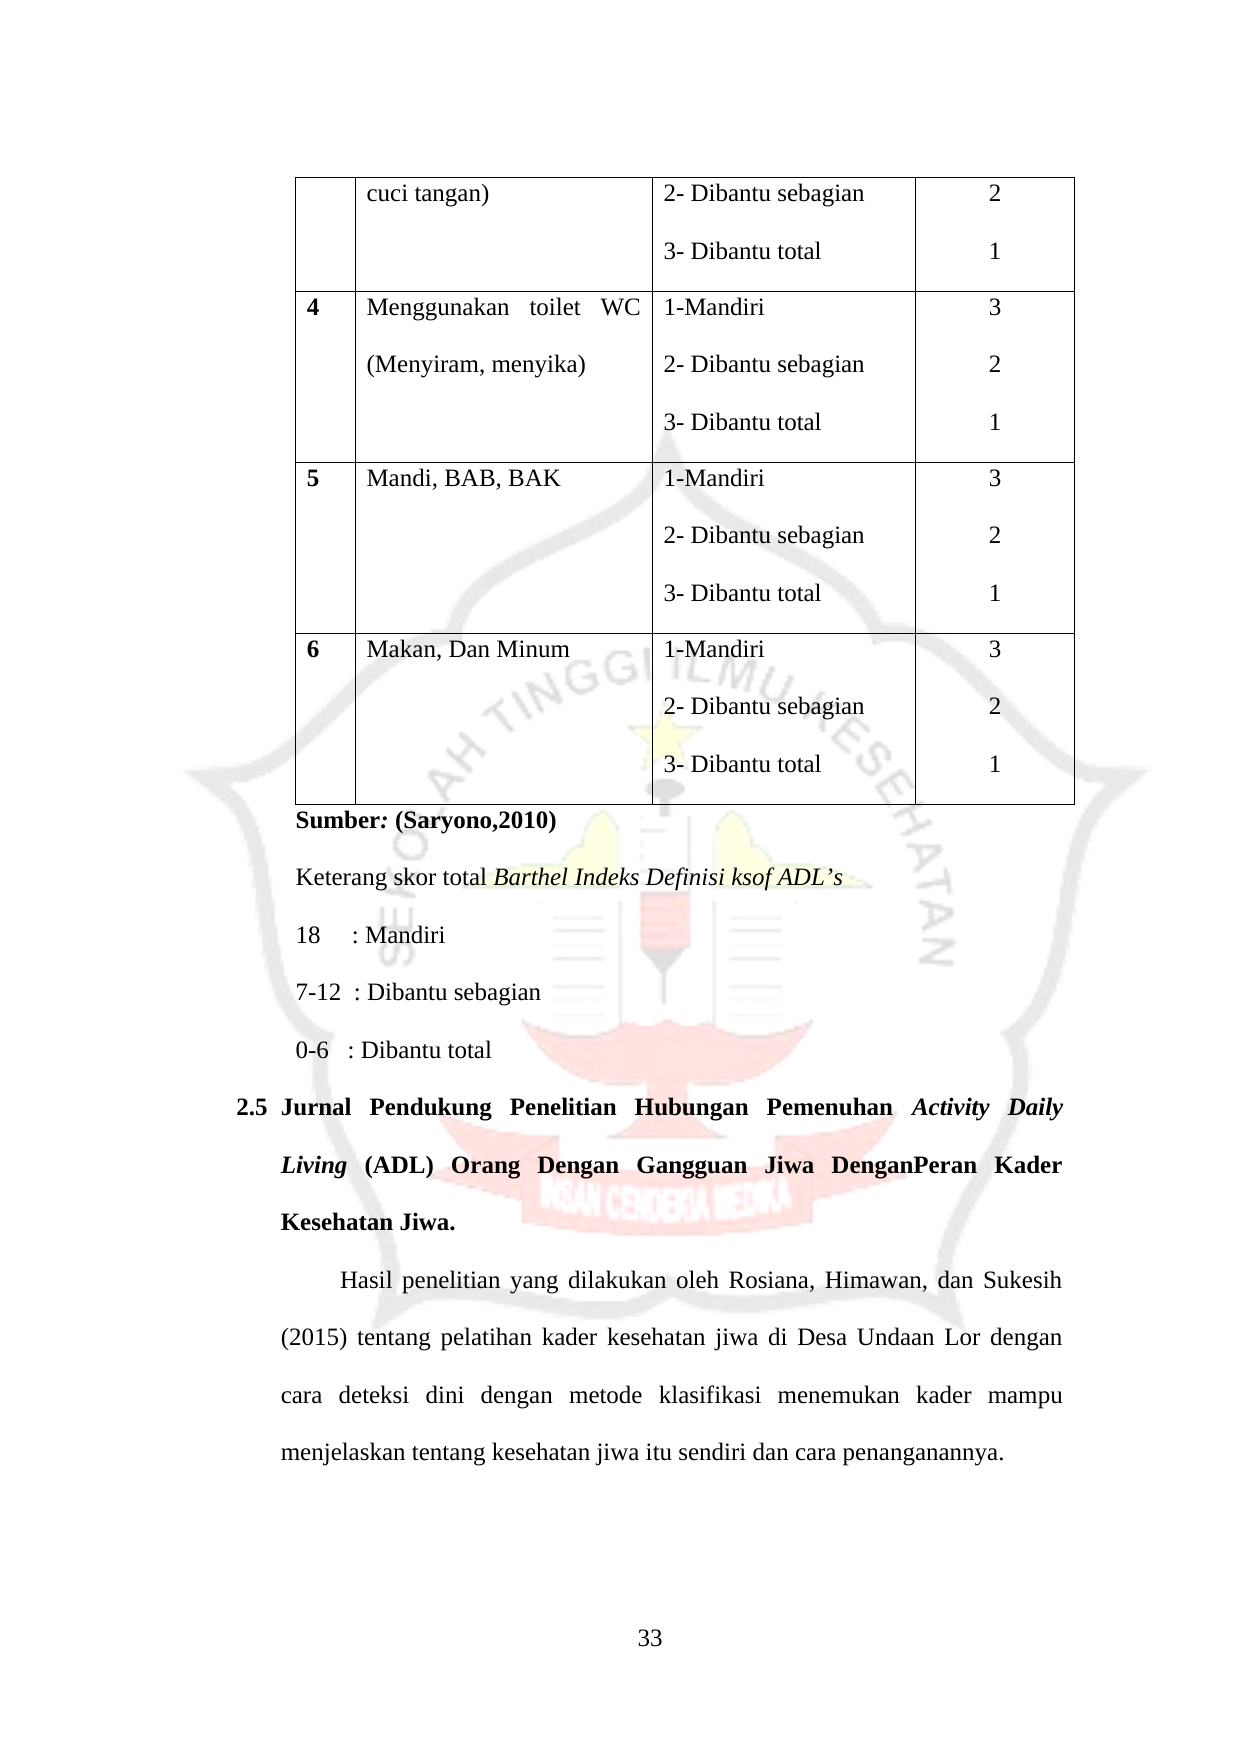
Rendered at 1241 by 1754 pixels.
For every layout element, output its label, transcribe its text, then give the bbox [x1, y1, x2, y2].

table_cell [653, 178, 915, 291]
table_cell 3 2 1 [916, 463, 1074, 633]
text Sumber: (Saryono,2010) [295, 805, 1063, 834]
table_cell 3 [296, 178, 355, 291]
table_cell Menggunakan toilet WC (Menyiram, menyika) [356, 292, 652, 462]
table_cell 5 [296, 463, 355, 633]
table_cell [356, 178, 652, 291]
text 0-6 : Dibantu total [295, 1035, 1063, 1064]
text Keterang skor total Barthel Indeks Definisi ksof ADL’s [295, 862, 1063, 891]
table_cell 1-Mandiri 2- Dibantu sebagian 3- Dibantu total [653, 634, 915, 804]
list Hasil penelitian yang dilakukan oleh Rosiana, Himawan, dan Sukesih (2015) tentang pelatihan kader kesehatan jiwa di Desa Undaan Lor dengan cara deteksi dini dengan metode klasifikasi menemukan kader mampu menjelaskan tentang kesehatan jiwa itu sendiri dan cara penanganannya. [281, 1265, 1063, 1466]
table_cell 3 2 1 [916, 178, 1074, 291]
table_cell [653, 292, 915, 462]
table_cell Mandi, BAB, BAK [356, 463, 652, 633]
table_cell Makan, Dan Minum [356, 634, 652, 804]
table_cell 4 [296, 292, 355, 462]
table_cell 1-Mandiri 2- Dibantu sebagian 3- Dibantu total [653, 463, 915, 633]
table_cell 6 [296, 634, 355, 804]
list Jurnal Pendukung Penelitian Hubungan Pemenuhan Activity Daily Living (ADL) Orang Dengan Gangguan Jiwa DenganPeran Kader Kesehatan Jiwa. [236, 1092, 1063, 1236]
text 18 : Mandiri [295, 920, 1063, 949]
table_cell 3 2 1 [916, 634, 1074, 804]
text 7-12 : Dibantu sebagian [295, 977, 1063, 1006]
table_cell 3 2 1 [916, 292, 1074, 462]
